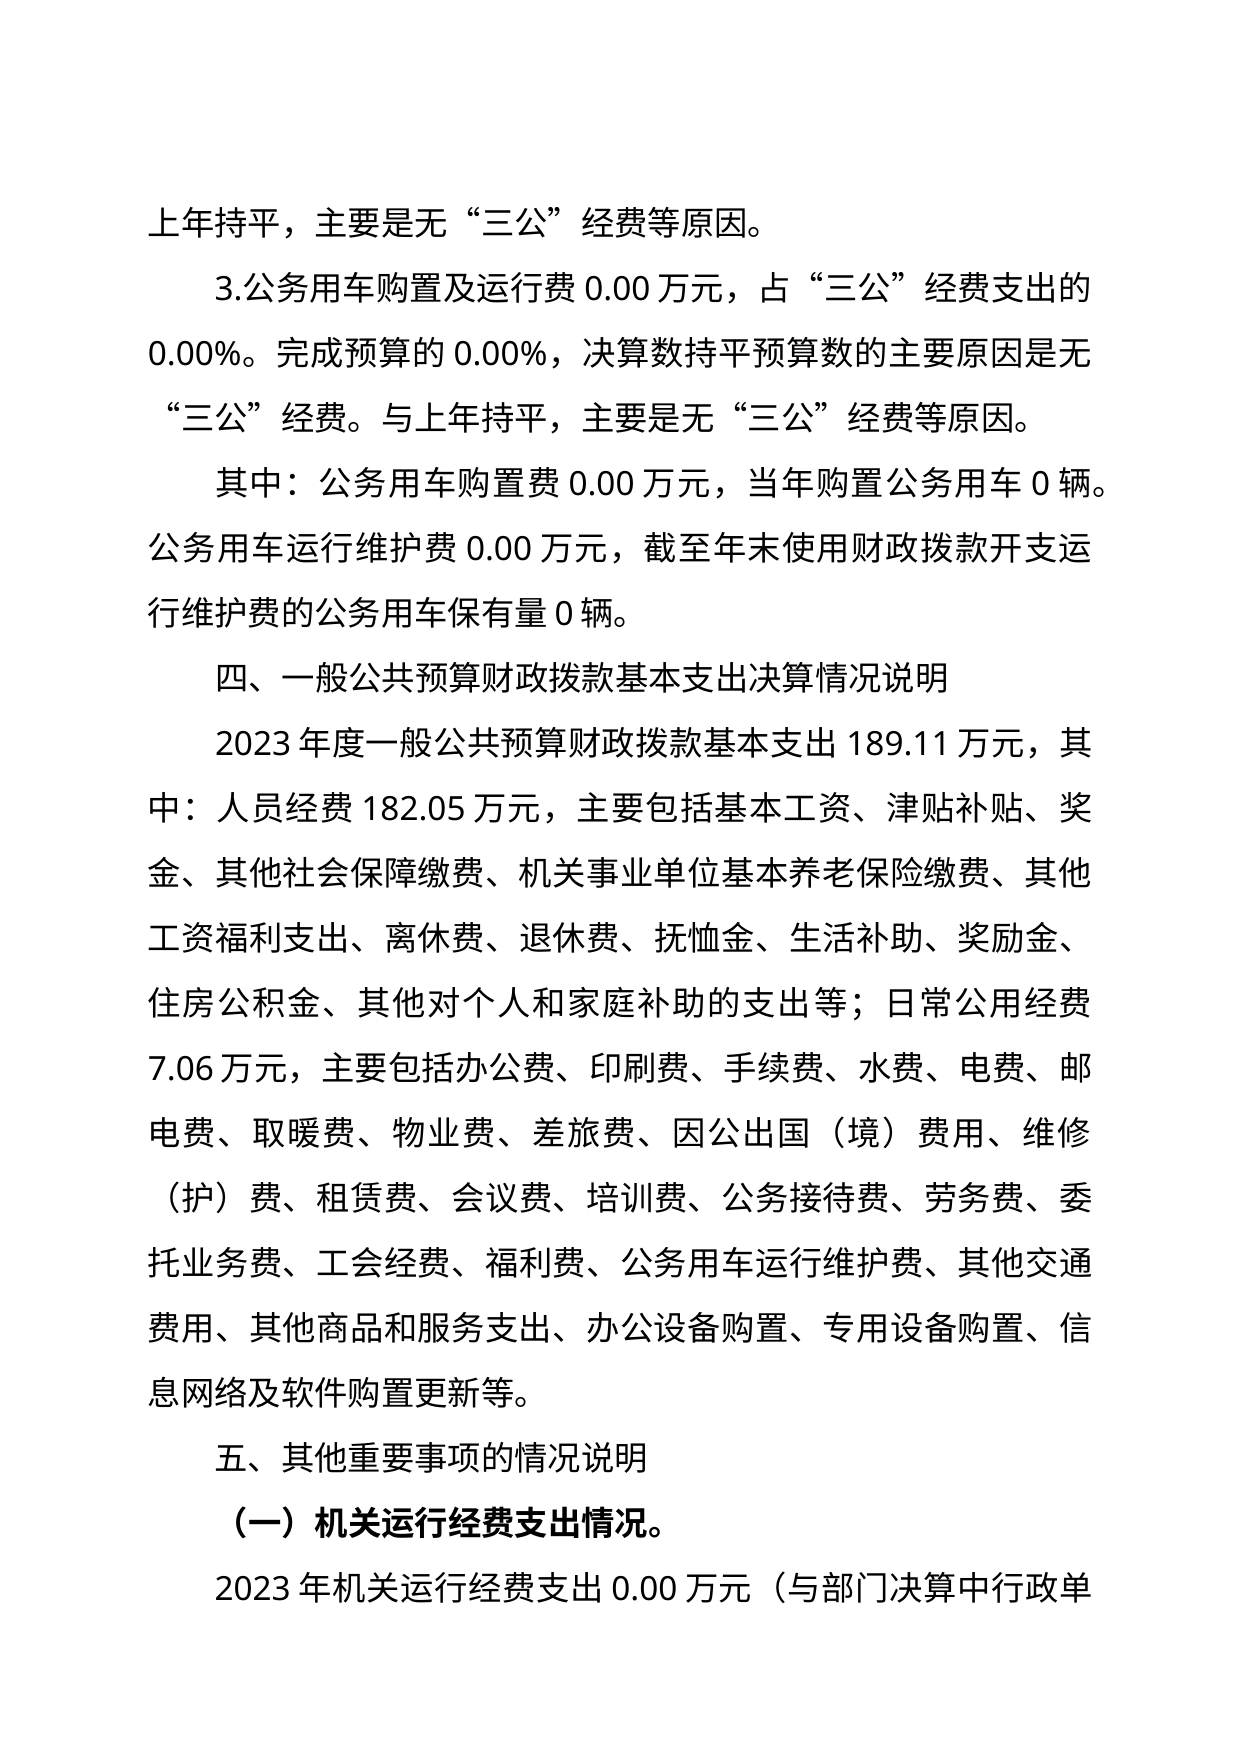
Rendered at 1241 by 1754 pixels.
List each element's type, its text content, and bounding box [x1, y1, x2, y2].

text 其中：公务用车购置费0.00万元，当年购置公务用车0辆。公务用车运行维护费0.00万元，截至年末使用财政拨款开支运行维护费的公务用车保有量0辆。 [148, 448, 1093, 643]
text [148, 1553, 1093, 1618]
text （一）机关运行经费支出情况。 [148, 1488, 1093, 1553]
text 四、一般公共预算财政拨款基本支出决算情况说明 [148, 643, 1093, 708]
text 2023年度一般公共预算财政拨款基本支出189.11万元，其中：人员经费182.05万元，主要包括基本工资、津贴补贴、奖金、其他社会保障缴费、机关事业单位基本养老保险缴费、其他工资福利支出、离休费、退休费、抚恤金、生活补助、奖励金、住房公积金、其他对个人和家庭补助的支出等；日常公用经费7.06万元，主要包括办公费、印刷费、手续费、水费、电费、邮电费、取暖费、物业费、差旅费、因公出国（境）费用、维修（护）费、租赁费、会议费、培训费、公务接待费、劳务费、委托业务费、工会经费、福利费、公务用车运行维护费、其他交通费用、其他商品和服务支出、办公设备购置、专用设备购置、信息网络及软件购置更新等。 [148, 708, 1093, 1423]
text 3.公务用车购置及运行费0.00万元，占“三公”经费支出的0.00%。完成预算的0.00%，决算数持平预算数的主要原因是无“三公”经费。与上年持平，主要是无“三公”经费等原因。 [148, 253, 1093, 448]
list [148, 188, 1093, 253]
text 五、其他重要事项的情况说明 [148, 1423, 1093, 1488]
